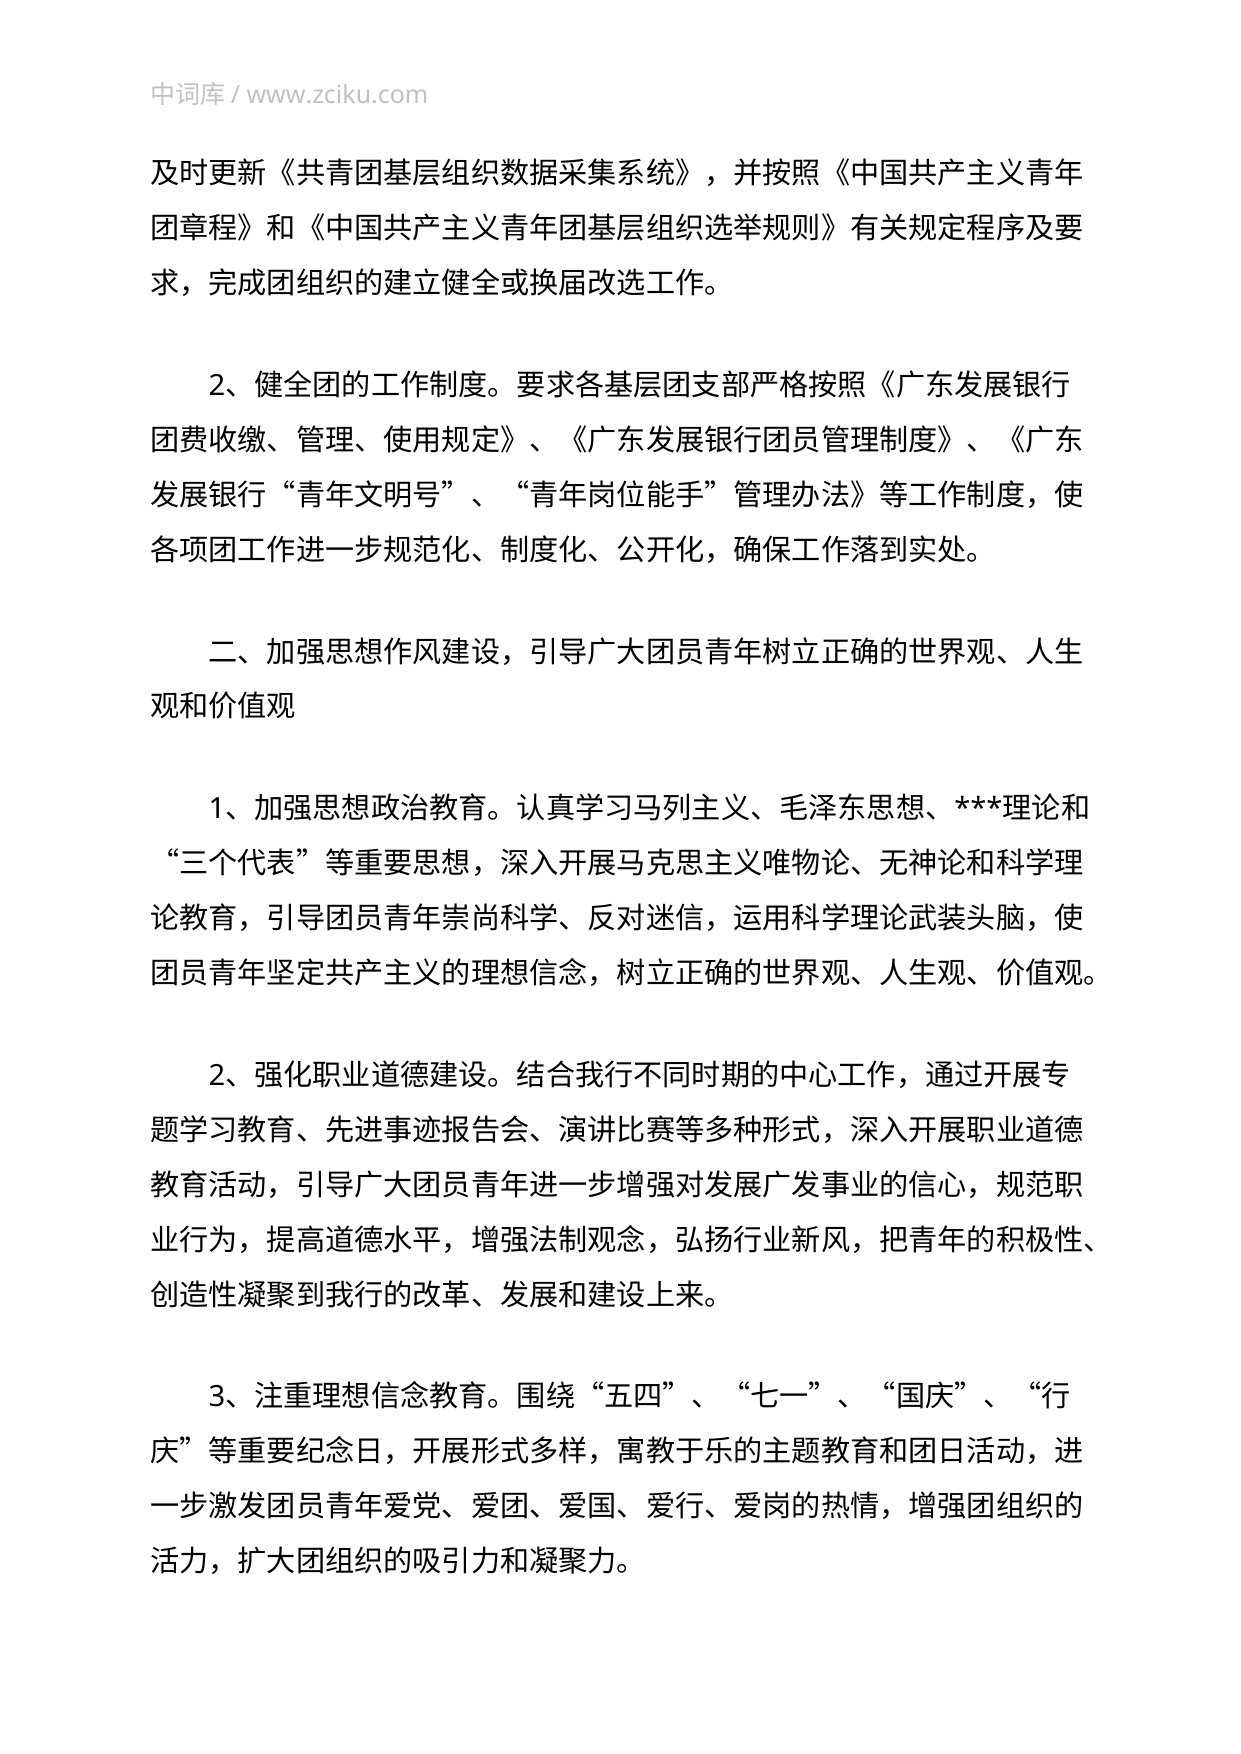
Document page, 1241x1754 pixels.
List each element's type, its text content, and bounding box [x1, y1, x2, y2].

text 1、加强思想政治教育。认真学习马列主义、毛泽东思想、***理论和“三个代表”等重要思想，深入开展马克思主义唯物论、无神论和科学理论教育，引导团员青年崇尚科学、反对迷信，运用科学理论武装头脑，使团员青年坚定共产主义的理想信念，树立正确的世界观、人生观、价值观。 [150, 785, 1090, 992]
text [150, 150, 1090, 302]
text 2、健全团的工作制度。要求各基层团支部严格按照《广东发展银行团费收缴、管理、使用规定》、《广东发展银行团员管理制度》、《广东发展银行“青年文明号”、“青年岗位能手”管理办法》等工作制度，使各项团工作进一步规范化、制度化、公开化，确保工作落到实处。 [150, 362, 1090, 569]
text 3、注重理想信念教育。围绕“五四”、“七一”、“国庆”、“行庆”等重要纪念日，开展形式多样，寓教于乐的主题教育和团日活动，进一步激发团员青年爱党、爱团、爱国、爱行、爱岗的热情，增强团组织的活力，扩大团组织的吸引力和凝聚力。 [150, 1373, 1090, 1580]
text 2、强化职业道德建设。结合我行不同时期的中心工作，通过开展专题学习教育、先进事迹报告会、演讲比赛等多种形式，深入开展职业道德教育活动，引导广大团员青年进一步增强对发展广发事业的信心，规范职业行为，提高道德水平，增强法制观念，弘扬行业新风，把青年的积极性、创造性凝聚到我行的改革、发展和建设上来。 [150, 1051, 1090, 1313]
text 二、加强思想作风建设，引导广大团员青年树立正确的世界观、人生观和价值观 [150, 628, 1090, 725]
